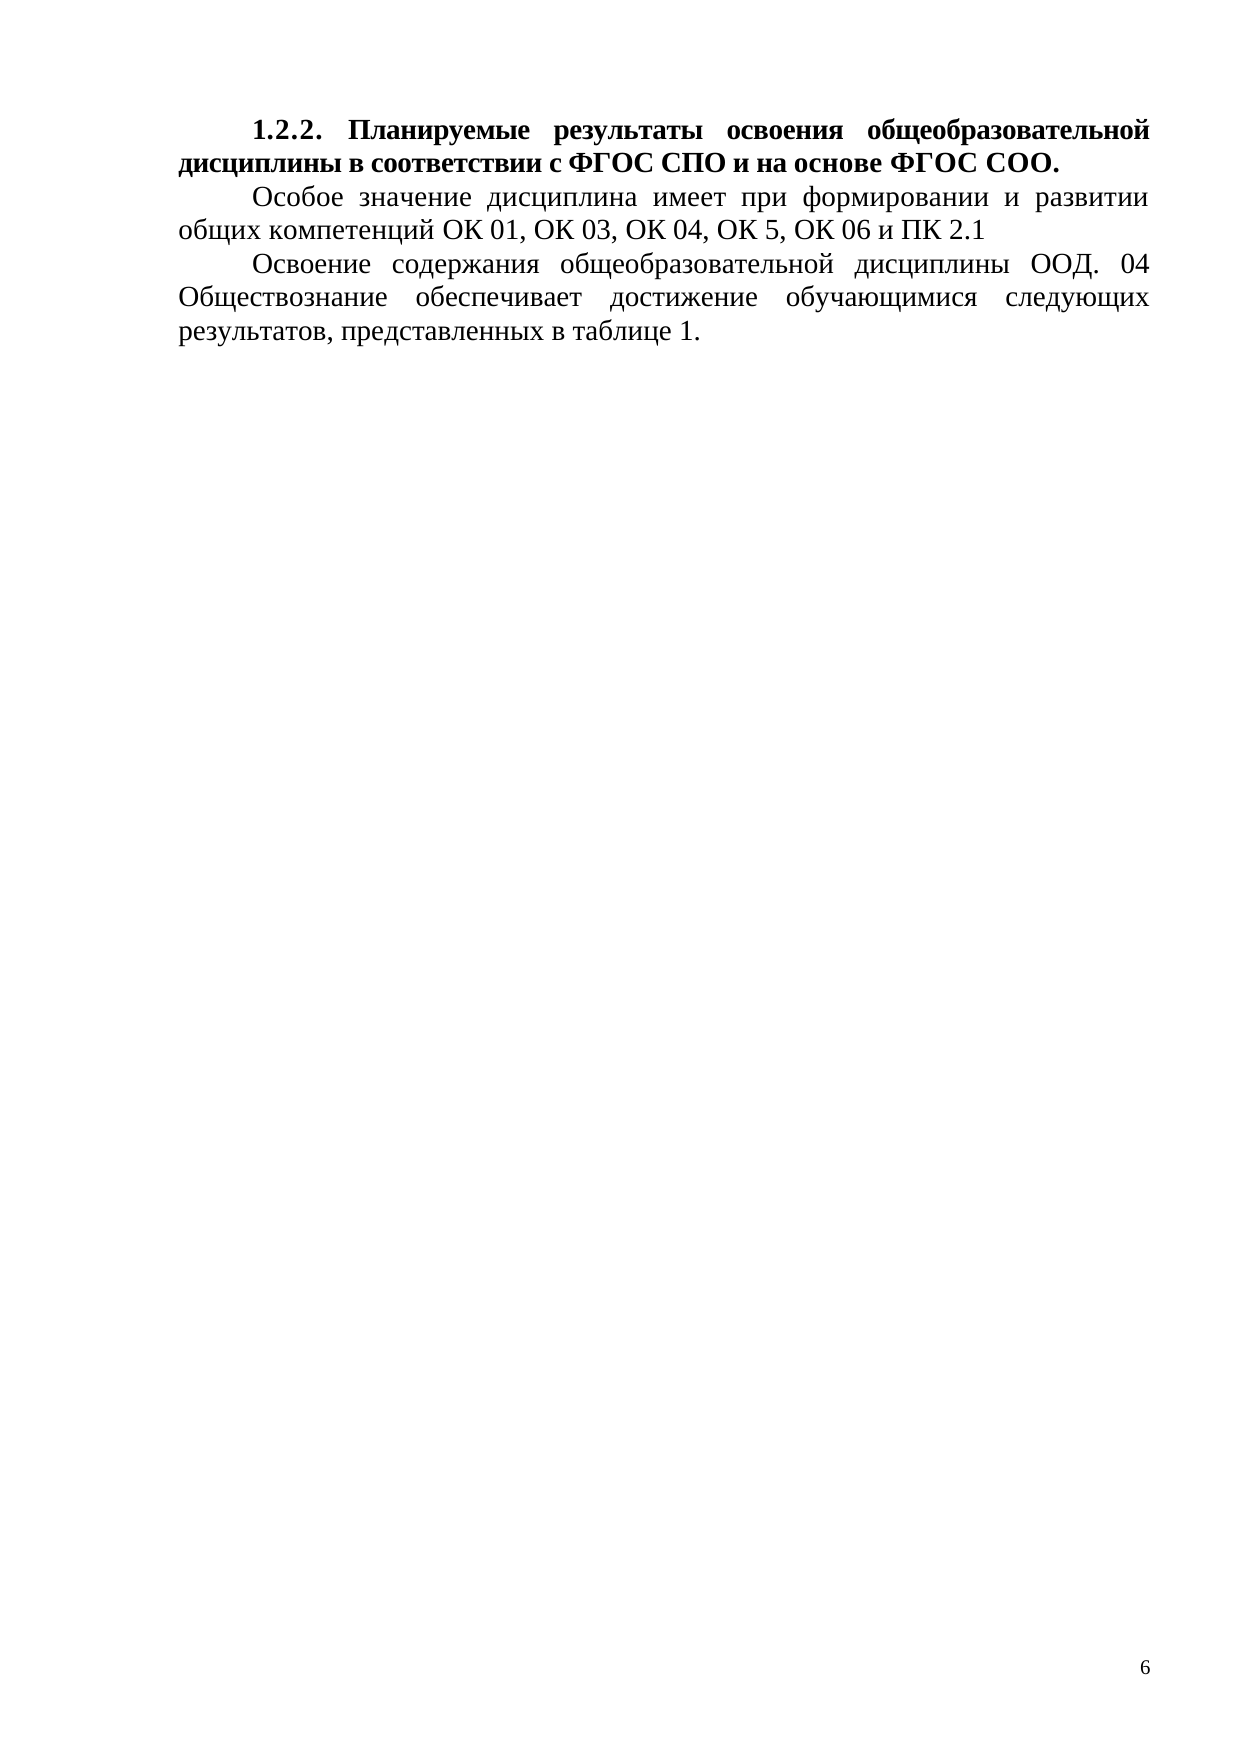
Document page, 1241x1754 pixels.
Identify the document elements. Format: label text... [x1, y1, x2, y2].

text 1.2.2. Планируемые результаты освоения общеобразовательной дисциплины в соответствии с ФГОС СПО и на основе ФГОС СОО. [178, 112, 1150, 179]
text Освоение содержания общеобразовательной дисциплины ООД. 04 Обществознание обеспечивает достижение обучающимися следующих результатов, представленных в таблице 1. [178, 246, 1150, 347]
text Особое значение дисциплина имеет при формировании и развитии общих компетенций ОК 01, ОК 03, ОК 04, ОК 5, ОК 06 и ПК 2.1 [178, 179, 1150, 246]
